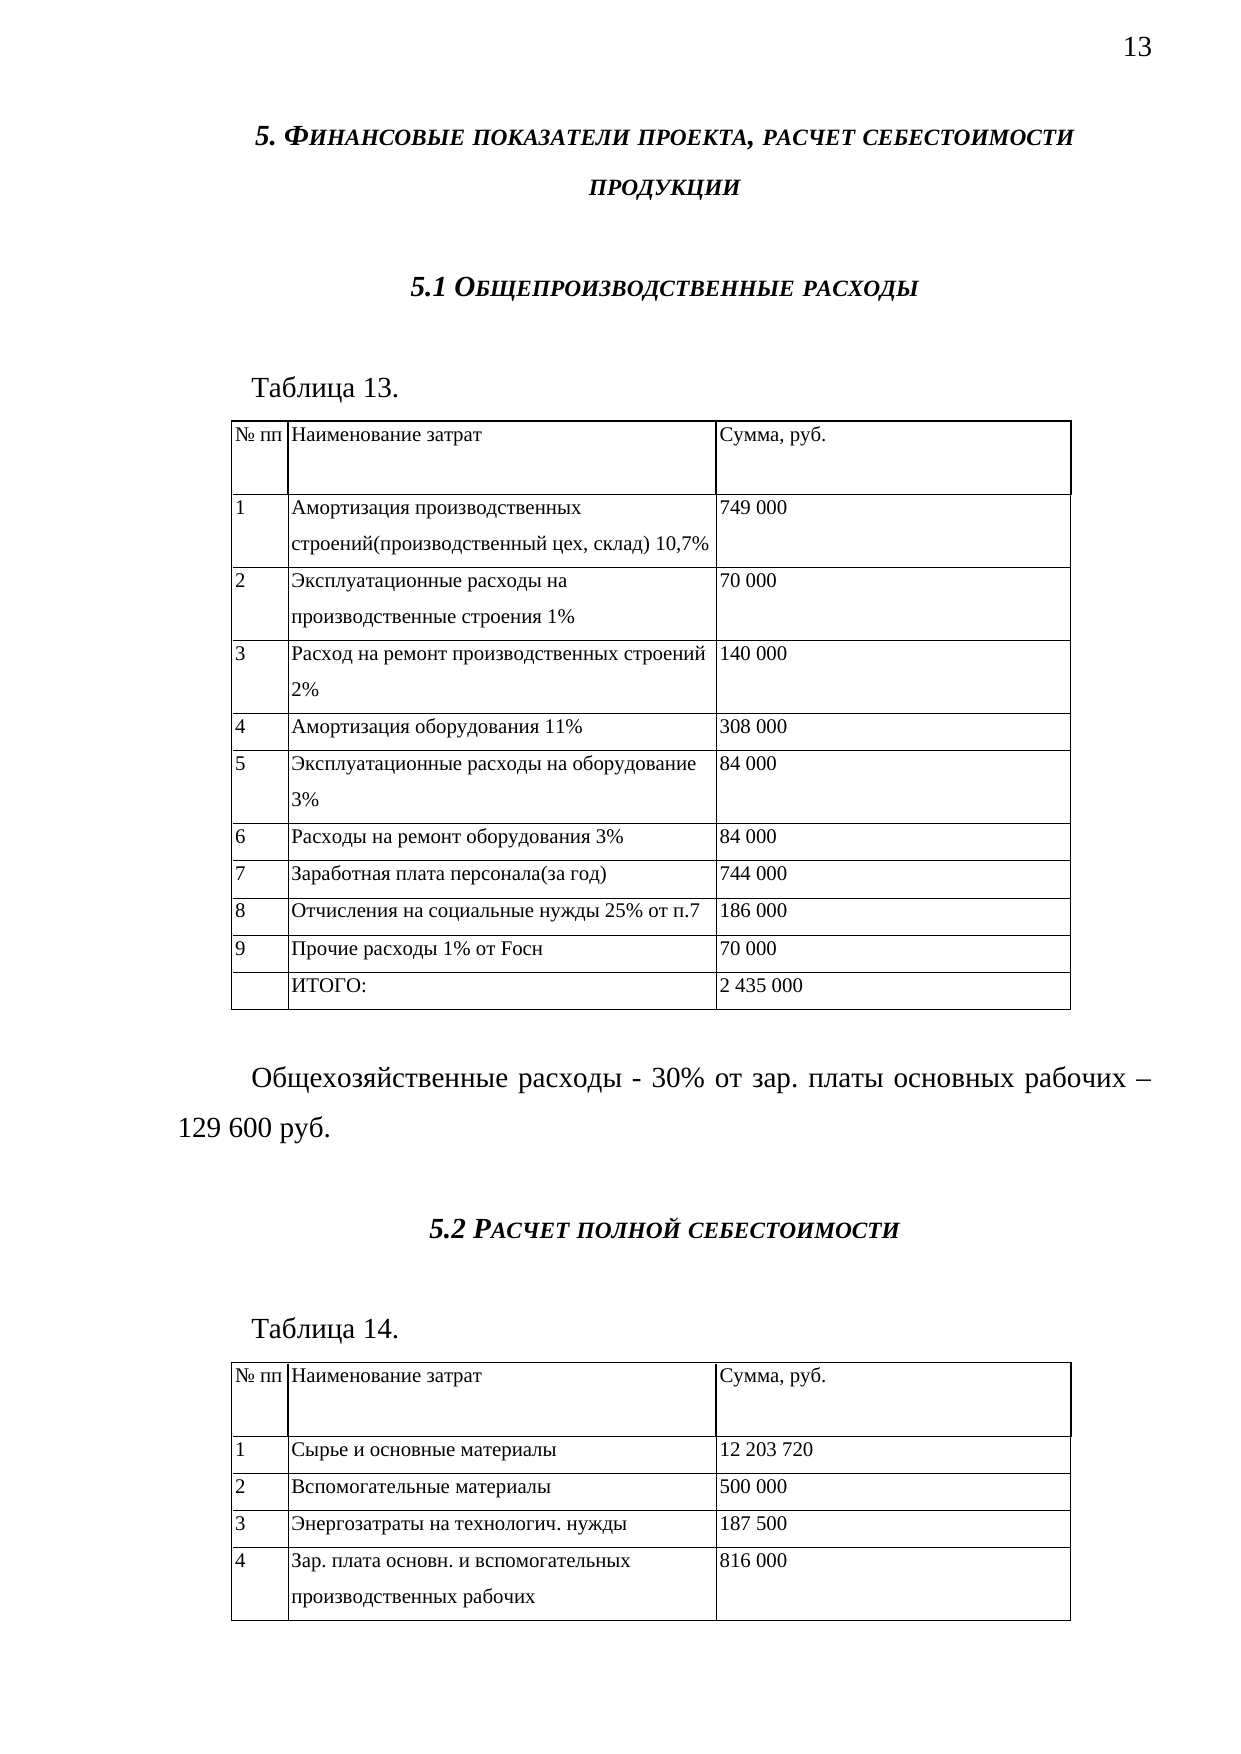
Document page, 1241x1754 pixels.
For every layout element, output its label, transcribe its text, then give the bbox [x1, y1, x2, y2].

table_cell 7 [232, 861, 288, 897]
table_cell Сырье и основные материалы [289, 1437, 716, 1473]
subtitle 5. Финансовые показатели проекта, расчет себестоимости продукции [177, 118, 1152, 202]
table_cell 2 [232, 568, 288, 640]
table_cell 1 [232, 495, 288, 567]
table_cell [232, 973, 288, 1009]
table_cell 3 [232, 641, 288, 713]
table_cell 4 [232, 1548, 288, 1620]
table_cell 4 [232, 714, 288, 750]
table_cell 8 [232, 899, 288, 934]
table_cell 816 000 [717, 1548, 1070, 1620]
table_header № пп [232, 1363, 288, 1436]
table_cell 1 [232, 1437, 288, 1473]
table_cell 744 000 [717, 861, 1070, 897]
table_cell 749 000 [717, 495, 1070, 567]
table_cell Амортизация оборудования 11% [289, 714, 716, 750]
text Общехозяйственные расходы - 30% от зар. платы основных рабочих – 129 600 руб. [177, 1060, 1152, 1144]
table_cell Амортизация производственных строений(производственный цех, склад) 10,7% [289, 495, 716, 567]
table_cell Прочие расходы 1% от Fосн [289, 936, 716, 972]
table_cell 70 000 [717, 936, 1070, 972]
table_cell 2 435 000 [717, 973, 1070, 1009]
table_cell 6 [232, 824, 288, 860]
text Таблица 14. [177, 1312, 1152, 1345]
table_header Наименование затрат [289, 1363, 716, 1436]
table_cell Эксплуатационные расходы на оборудование 3% [289, 751, 716, 823]
table_cell 84 000 [717, 751, 1070, 823]
table_cell 186 000 [717, 899, 1070, 934]
table_cell Зар. плата основн. и вспомогательных производственных рабочих [289, 1548, 716, 1620]
table_cell 500 000 [717, 1474, 1070, 1510]
table_cell 140 000 [717, 641, 1070, 713]
table_cell Заработная плата персонала(за год) [289, 861, 716, 897]
subtitle 5.1 Общепроизводственные расходы [177, 269, 1152, 303]
table_cell ИТОГО: [289, 973, 716, 1009]
table_cell 3 [232, 1511, 288, 1547]
text Таблица 13. [177, 370, 1152, 403]
table_cell Отчисления на социальные нужды 25% от п.7 [289, 899, 716, 934]
table_cell 9 [232, 936, 288, 972]
table_header Сумма, руб. [717, 422, 1070, 494]
table_cell Эксплуатационные расходы на производственные строения 1% [289, 568, 716, 640]
table_cell Расход на ремонт производственных строений 2% [289, 641, 716, 713]
table_header № пп [232, 422, 287, 494]
table_cell Вспомогательные материалы [289, 1474, 716, 1510]
table_cell 12 203 720 [717, 1437, 1070, 1473]
table_cell 308 000 [717, 714, 1070, 750]
table_cell Энергозатраты на технологич. нужды [289, 1511, 716, 1547]
table_header Сумма, руб. [717, 1363, 1070, 1436]
table_cell Расходы на ремонт оборудования 3% [289, 824, 716, 860]
table_cell 187 500 [717, 1511, 1070, 1547]
table_cell 2 [232, 1474, 288, 1510]
table_cell 70 000 [717, 568, 1070, 640]
subtitle 5.2 Расчет полной себестоимости [177, 1211, 1152, 1244]
table_cell 5 [232, 751, 288, 823]
table_header Наименование затрат [289, 422, 715, 494]
table_cell 84 000 [717, 824, 1070, 860]
